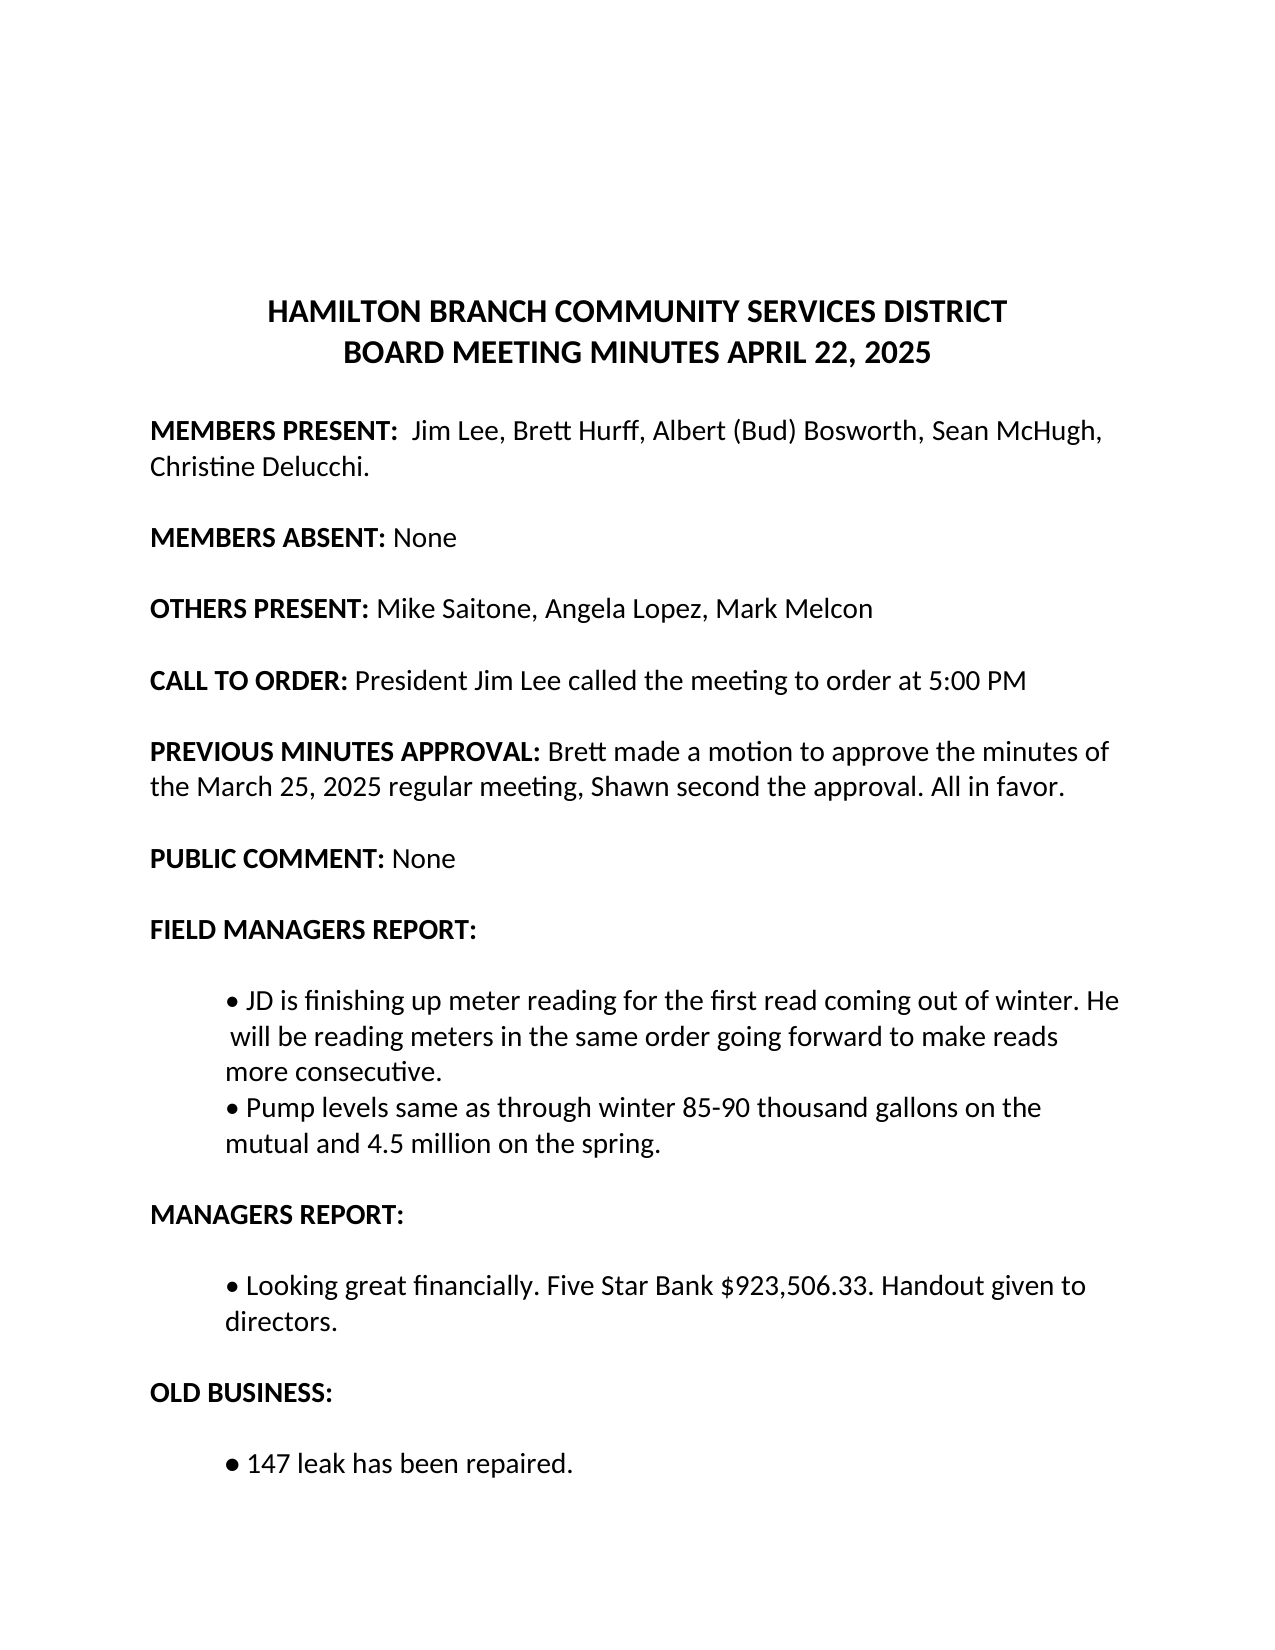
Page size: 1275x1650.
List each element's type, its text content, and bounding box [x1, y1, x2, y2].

text PREVIOUS MINUTES APPROVAL: Brett made a motion to approve the minutes of the March 25, 2025 regular meeting, Shawn second the approval. All in favor. [150, 733, 1125, 804]
text • JD is finishing up meter reading for the first read coming out of winter. He [150, 982, 1125, 1018]
text MEMBERS PRESENT: Jim Lee, Brett Hurff, Albert (Bud) Bosworth, Sean McHugh, Christine Delucchi. [150, 412, 1125, 483]
text MANAGERS REPORT: [150, 1196, 1125, 1232]
text • Looking great financially. Five Star Bank $923,506.33. Handout given to directors. [225, 1267, 1125, 1338]
text CALL TO ORDER: President Jim Lee called the meeting to order at 5:00 PM [150, 662, 1125, 697]
text OTHERS PRESENT: Mike Saitone, Angela Lopez, Mark Melcon [150, 590, 1125, 626]
text MEMBERS ABSENT: None [150, 519, 1125, 555]
text FIELD MANAGERS REPORT: [150, 911, 1125, 947]
text will be reading meters in the same order going forward to make reads more consecutive. [225, 1018, 1125, 1089]
text BOARD MEETING MINUTES APRIL 22, 2025 [150, 331, 1125, 372]
text OLD BUSINESS: [150, 1374, 1125, 1410]
text • Pump levels same as through winter 85-90 thousand gallons on the mutual and 4.5 million on the spring. [225, 1089, 1125, 1160]
text PUBLIC COMMENT: None [150, 840, 1125, 875]
text • 147 leak has been repaired. [150, 1445, 1125, 1481]
text HAMILTON BRANCH COMMUNITY SERVICES DISTRICT [150, 290, 1125, 331]
